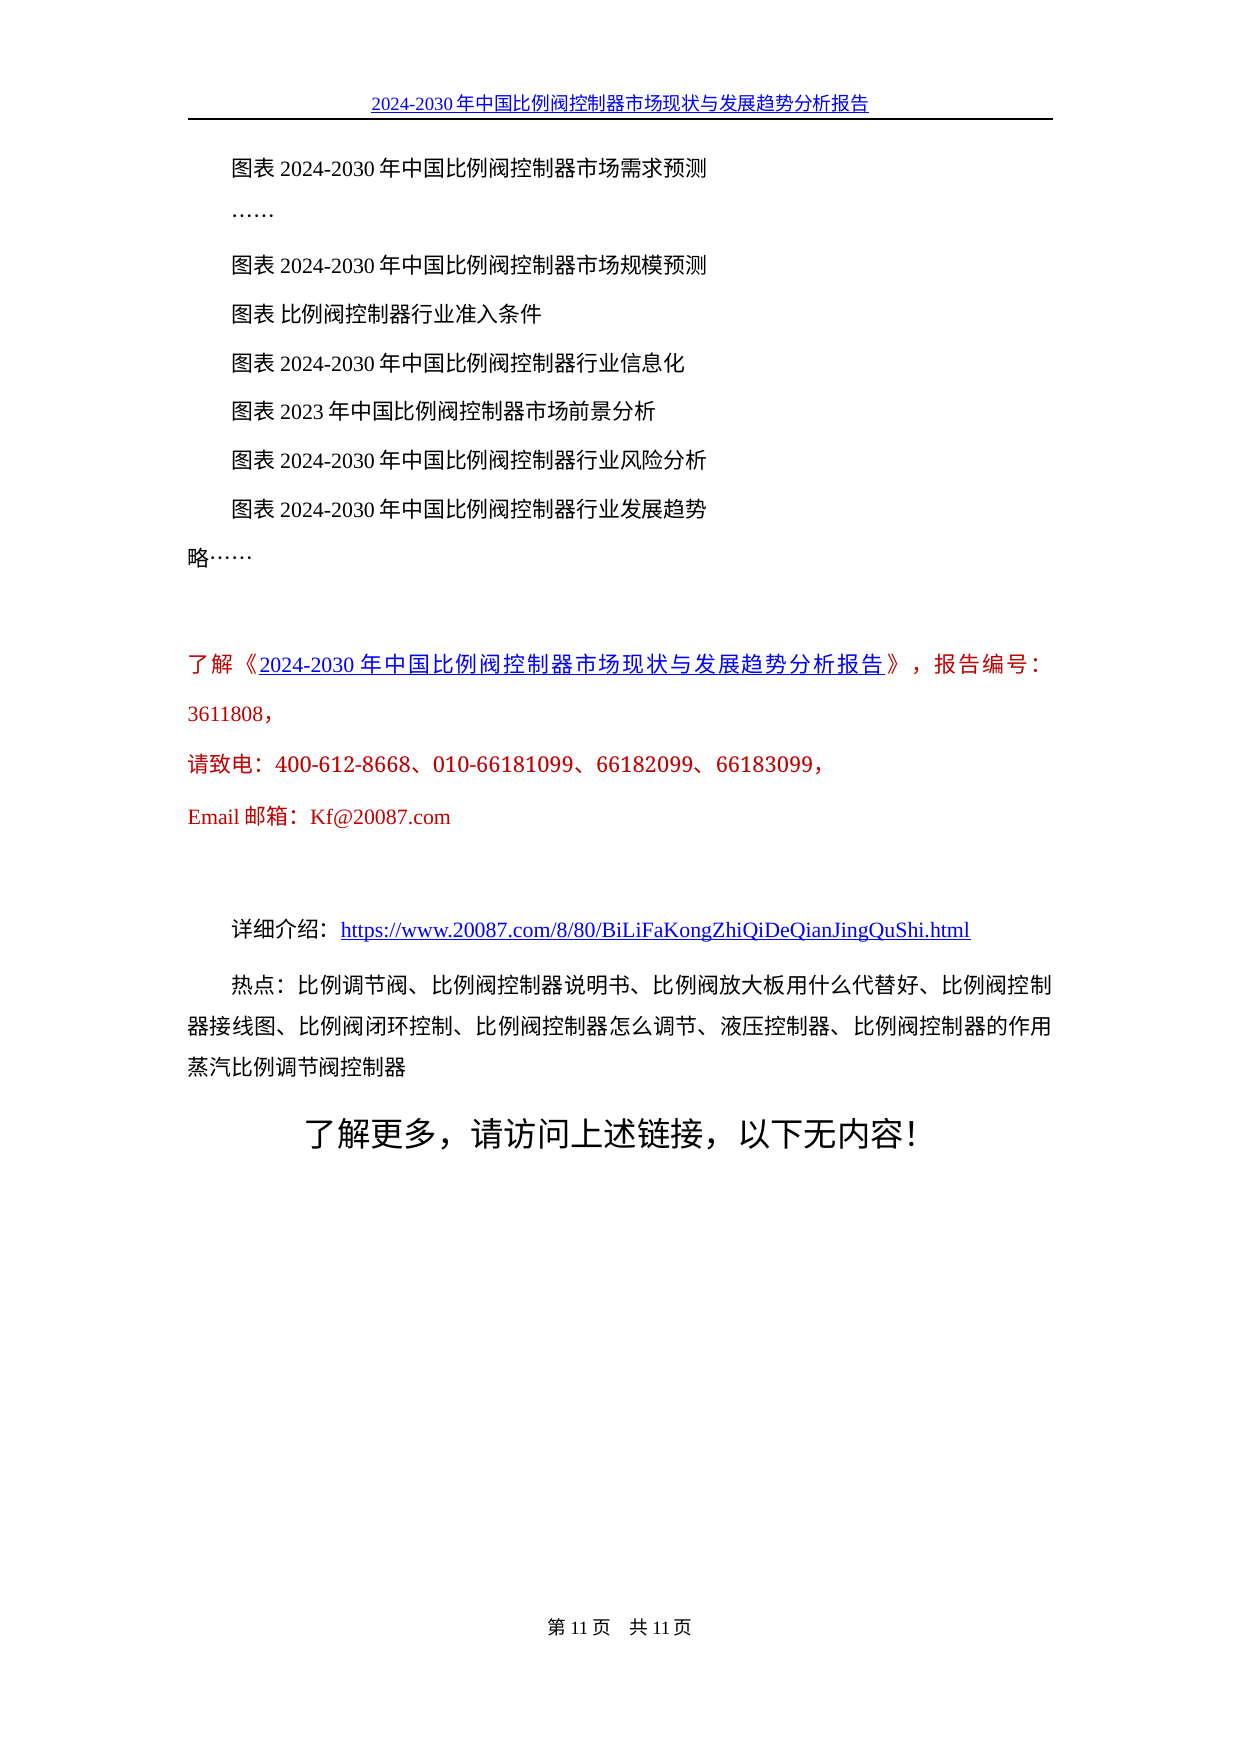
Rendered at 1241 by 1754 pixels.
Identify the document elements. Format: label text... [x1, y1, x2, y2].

title 了解更多，请访问上述链接，以下无内容！ [187, 1099, 1053, 1164]
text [187, 150, 1053, 573]
text 详细介绍：https://www.20087.com/8/80/BiLiFaKongZhiQiDeQianJingQuShi.html [187, 911, 1053, 944]
text Email邮箱：Kf@20087.com [187, 798, 1053, 831]
text 了解《2024-2030年中国比例阀控制器市场现状与发展趋势分析报告》，报告编号：3611808， [187, 647, 1053, 728]
text 请致电：400-612-8668、010-66181099、66182099、66183099， [187, 747, 1053, 779]
text 热点：比例调节阀、比例阀控制器说明书、比例阀放大板用什么代替好、比例阀控制器接线图、比例阀闭环控制、比例阀控制器怎么调节、液压控制器、比例阀控制器的作用、蒸汽比例调节阀控制器 [187, 968, 1053, 1082]
